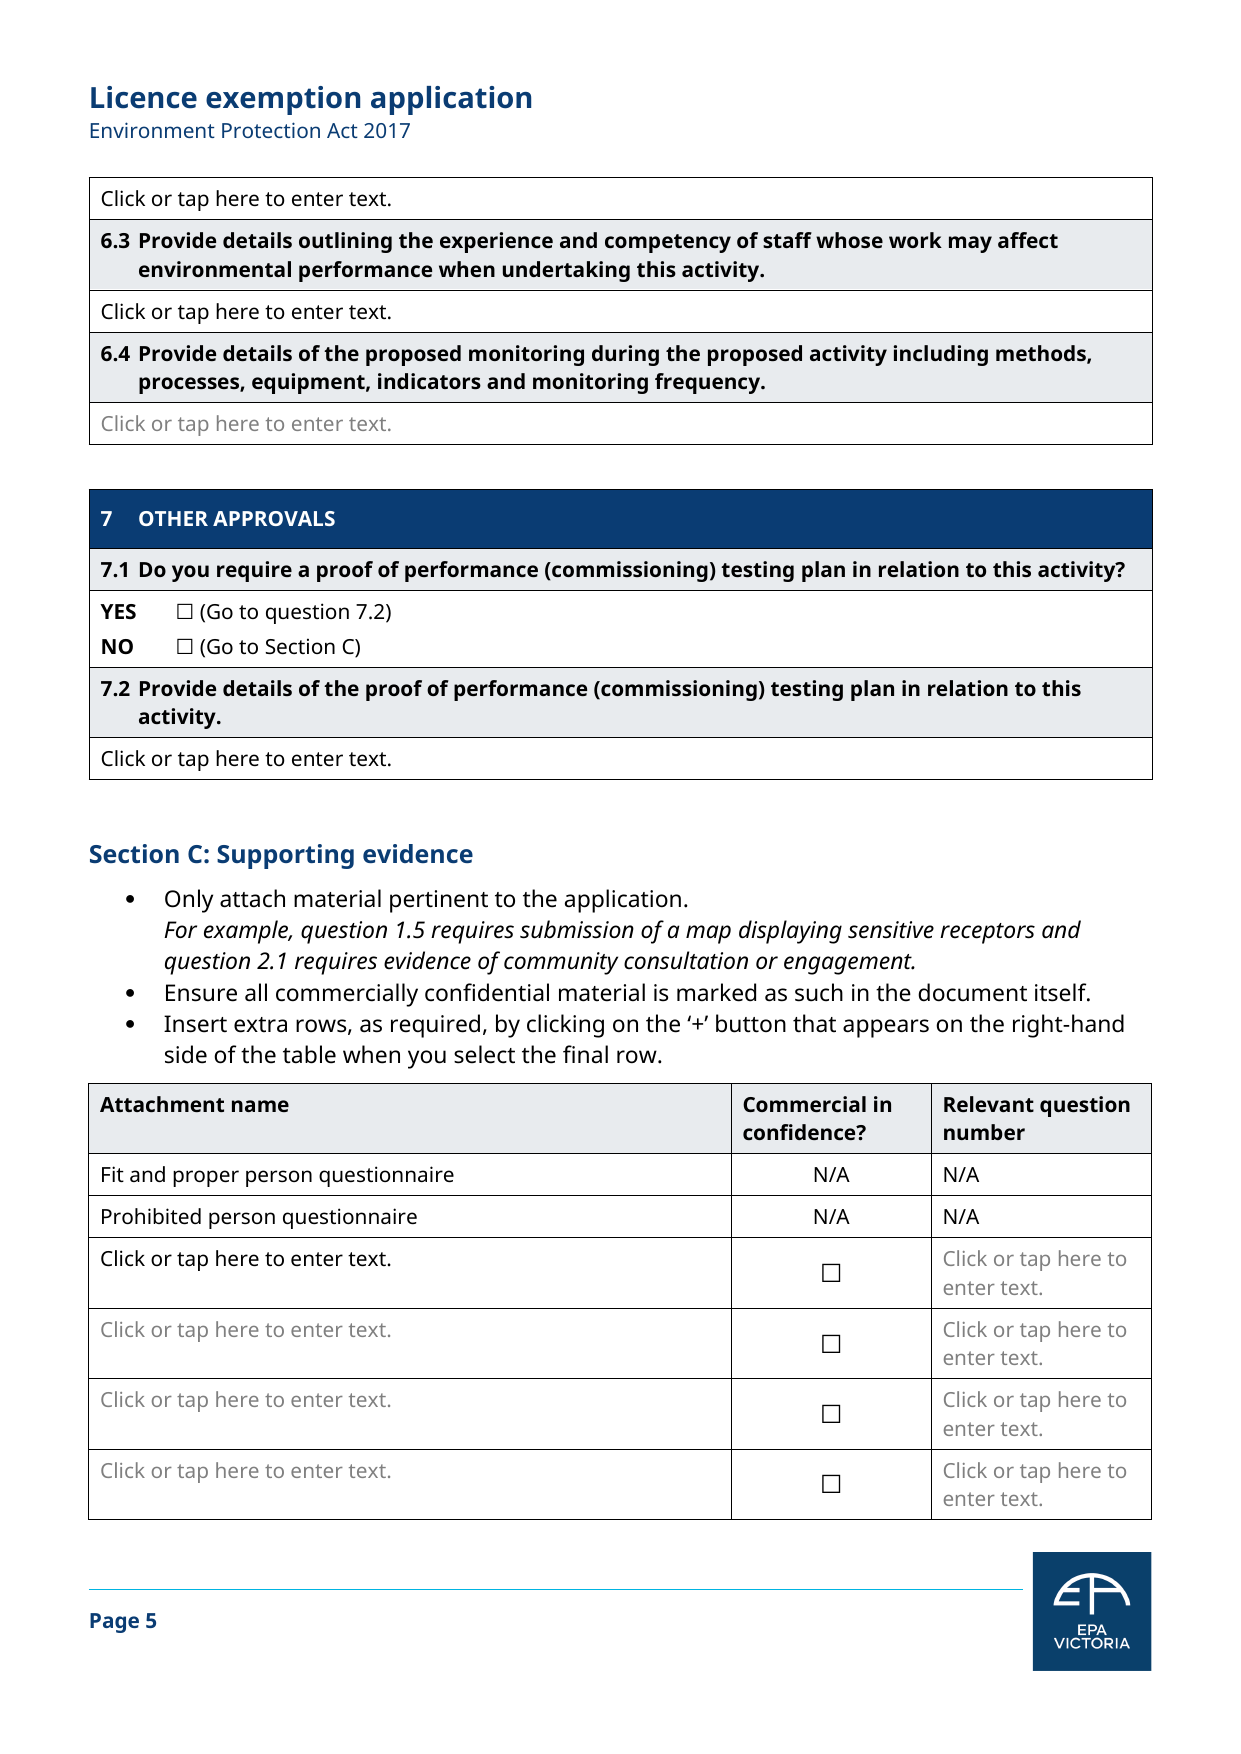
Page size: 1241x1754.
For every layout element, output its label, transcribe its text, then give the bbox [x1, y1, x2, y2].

table_cell N/A [732, 1196, 931, 1237]
table_cell N/A [732, 1154, 931, 1195]
table_cell [90, 738, 1152, 779]
list For example, question 1.5 requires submission of a map displaying sensitive receptors and question 2.1 requires evidence of community consultation or engagement. [164, 914, 1152, 977]
table_cell Fit and proper person questionnaire [89, 1154, 731, 1195]
table_cell N/A [932, 1154, 1151, 1195]
table_cell N/A [932, 1196, 1151, 1237]
table_cell [90, 291, 1152, 332]
table_header Relevant question number [932, 1084, 1151, 1153]
table_cell [90, 403, 1152, 444]
table_cell YES (Go to question 7.2) NO (Go to Section C) [90, 591, 1152, 667]
list Ensure all commercially confidential material is marked as such in the document itself. [126, 977, 1152, 1008]
subtitle Section C: Supporting evidence [89, 836, 1152, 870]
table_cell Provide details outlining the experience and competency of staff whose work may affect environmental performance when undertaking this activity. [90, 220, 1152, 289]
table_header OTHER APPROVALS [90, 490, 1152, 548]
table_cell Provide details of the proposed monitoring during the proposed activity including methods, processes, equipment, indicators and monitoring frequency. [90, 333, 1152, 402]
table_header Attachment name [89, 1084, 731, 1153]
table_header Commercial in confidence? [732, 1084, 931, 1153]
table_cell Do you require a proof of performance (commissioning) testing plan in relation to this activity? [90, 549, 1152, 590]
table_cell Provide details of the proof of performance (commissioning) testing plan in relation to this activity. [90, 668, 1152, 737]
picture [1032, 1552, 1152, 1671]
table_cell Prohibited person questionnaire [89, 1196, 731, 1237]
list Only attach material pertinent to the application. [126, 883, 1152, 914]
list Insert extra rows, as required, by clicking on the ‘+’ button that appears on the right-hand side of the table when you select the final row. [126, 1008, 1152, 1070]
table_cell [90, 178, 1152, 219]
